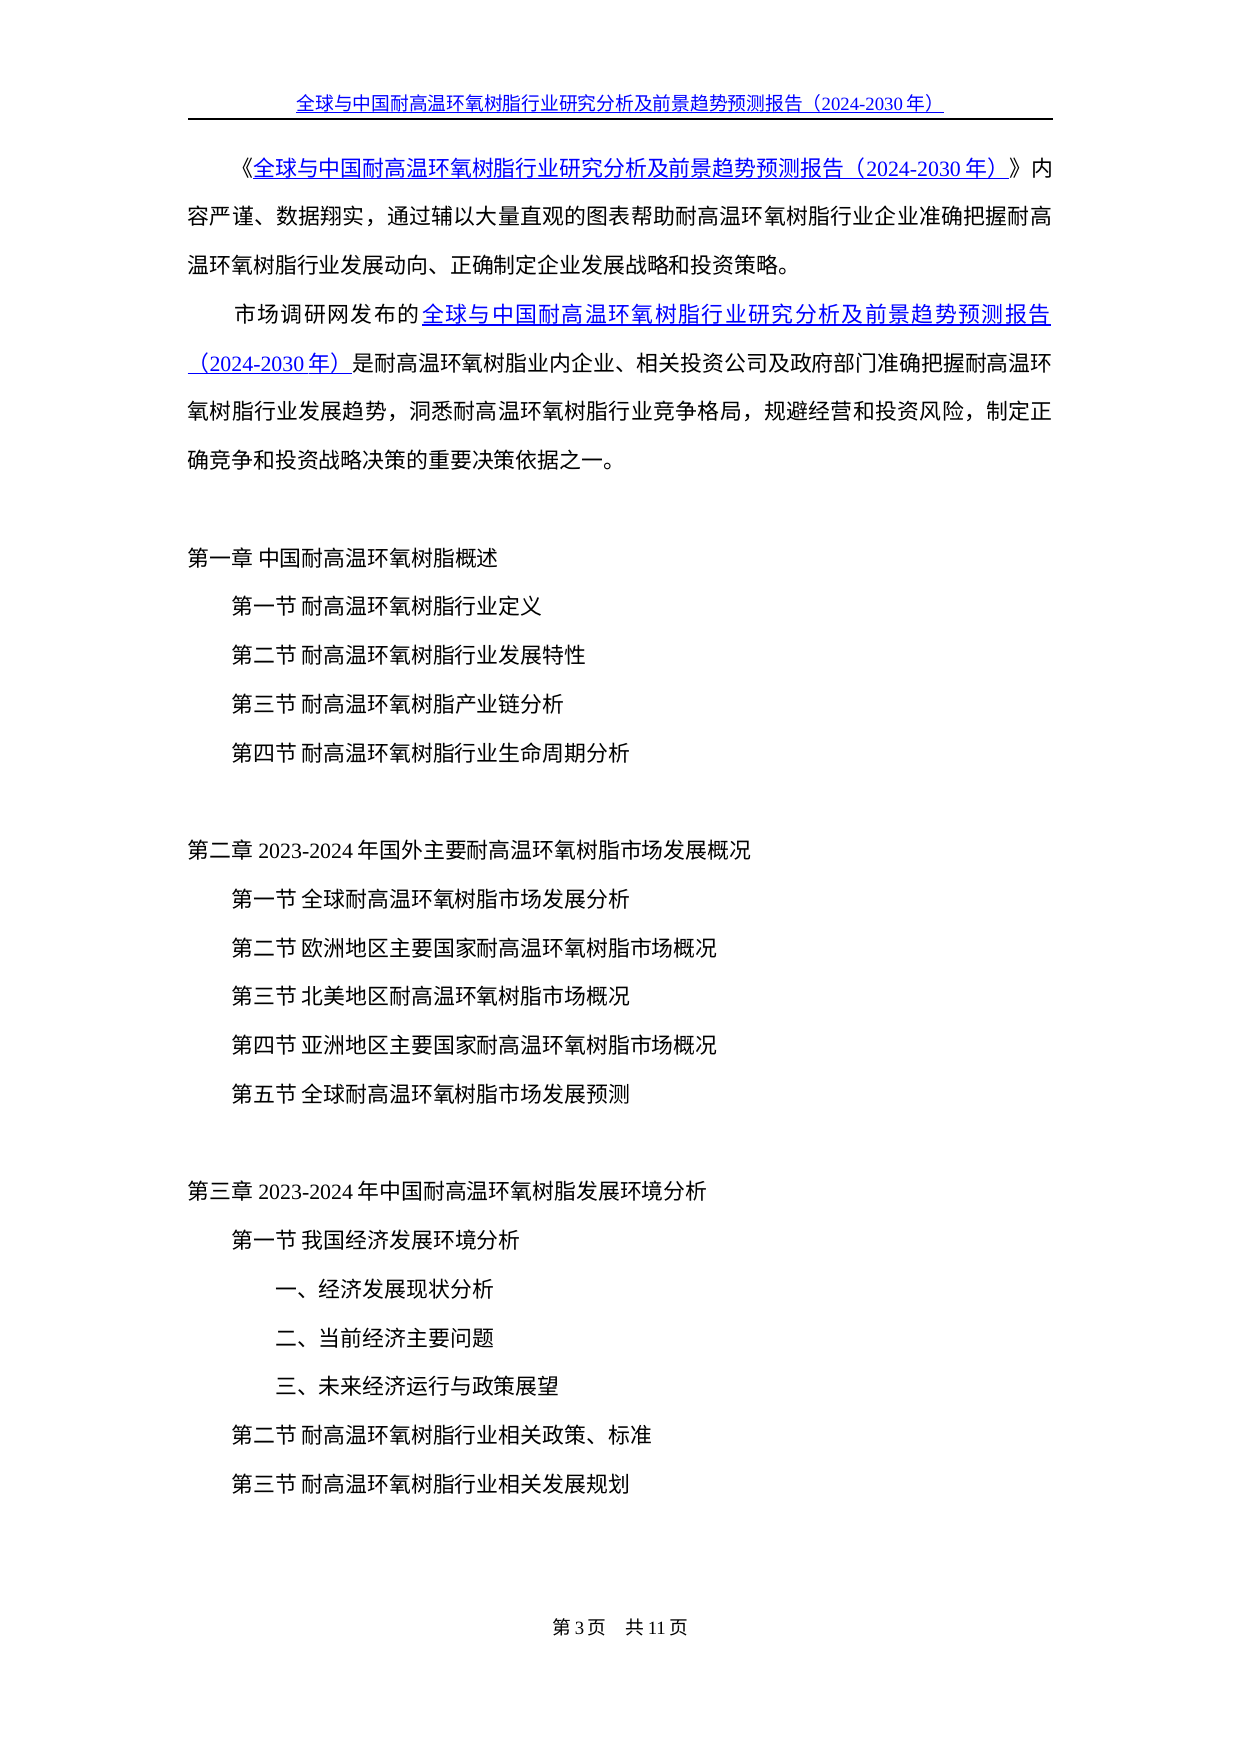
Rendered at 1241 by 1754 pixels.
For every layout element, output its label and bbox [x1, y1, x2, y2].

text [187, 150, 1053, 1499]
